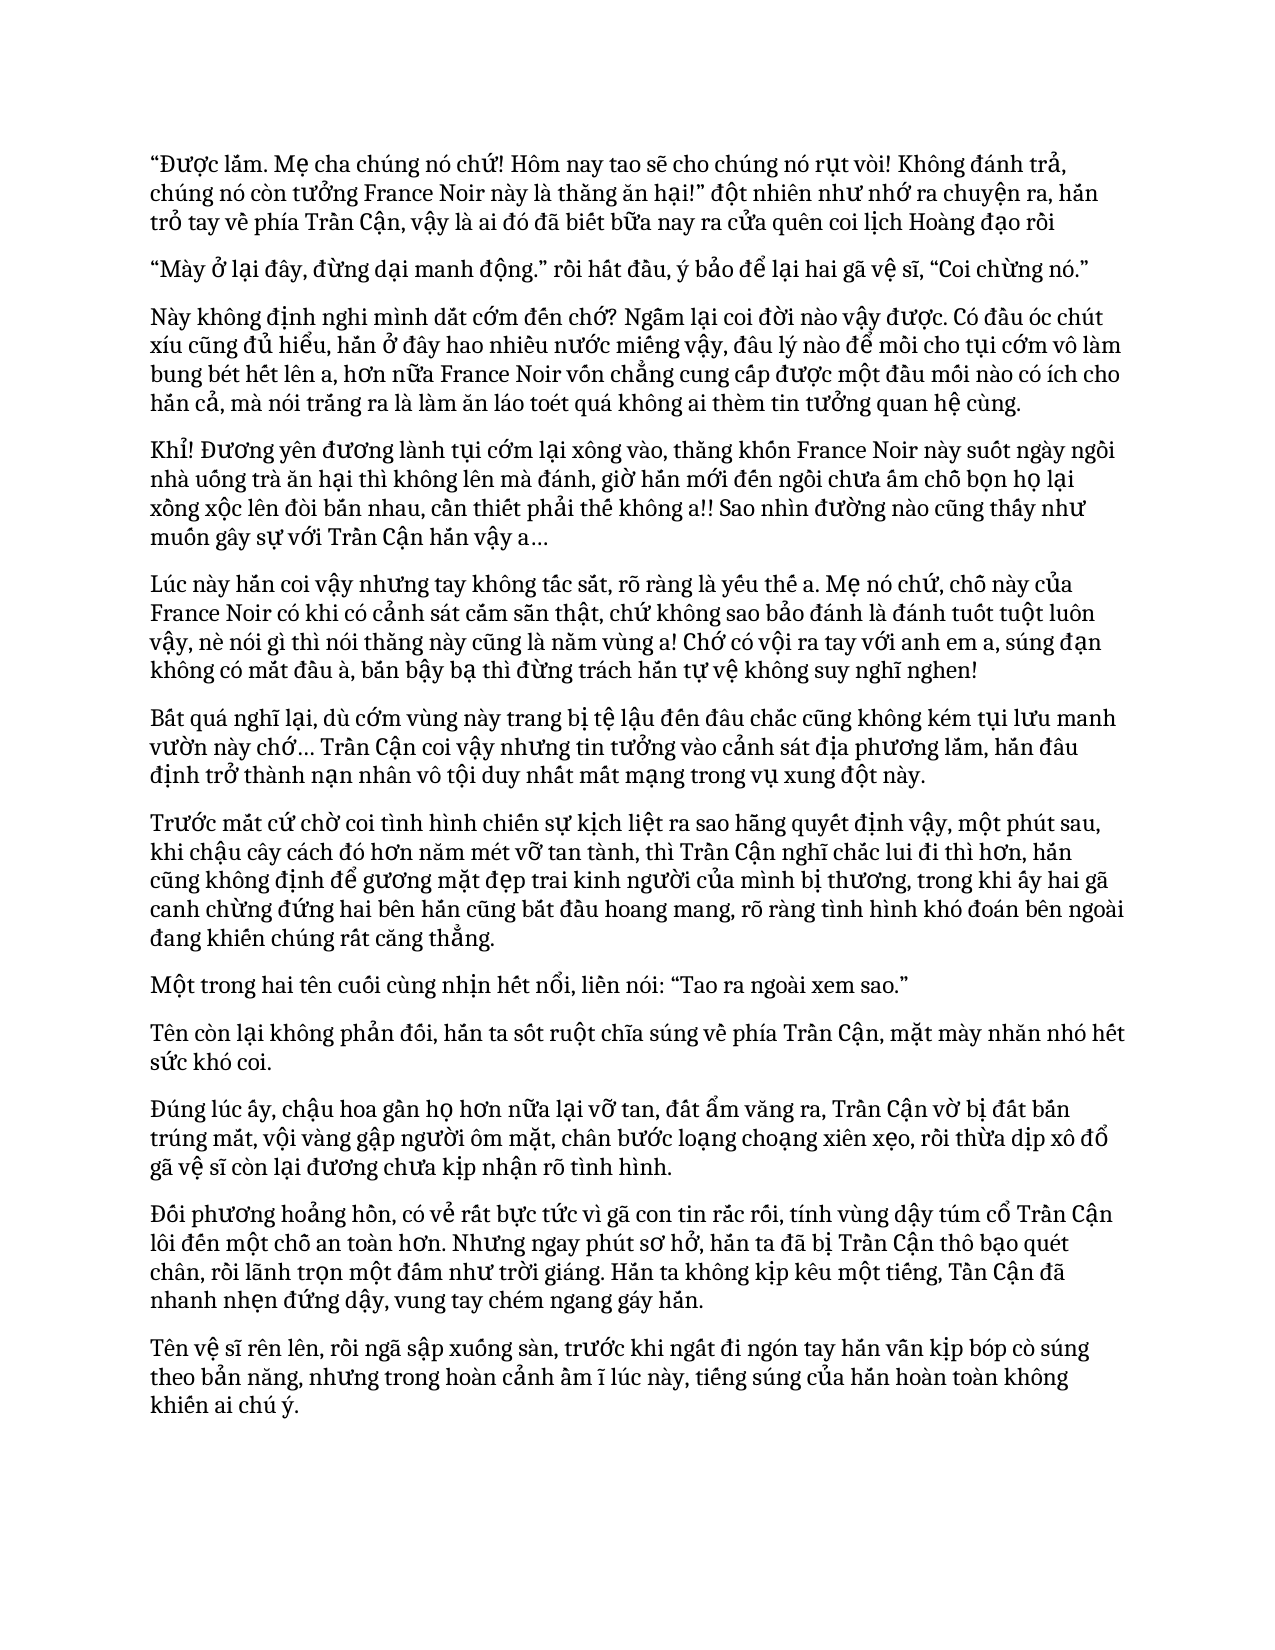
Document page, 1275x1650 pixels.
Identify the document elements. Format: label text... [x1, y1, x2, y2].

text Đúng lúc ấy, chậu hoa gần họ hơn nữa lại vỡ tan, đất ẩm văng ra, Trần Cận vờ bị đất bắn trúng mắt, vội vàng gập người ôm mặt, chân bước loạng choạng xiên xẹo, rồi thừa dịp xô đổ gã vệ sĩ còn lại đương chưa kịp nhận rõ tình hình. [150, 1095, 1125, 1181]
text Tên vệ sĩ rên lên, rồi ngã sập xuống sàn, trước khi ngất đi ngón tay hắn vẫn kịp bóp cò súng theo bản năng, nhưng trong hoàn cảnh ầm ĩ lúc này, tiếng súng của hắn hoàn toàn không khiến ai chú ý. [150, 1334, 1125, 1420]
text Này không định nghi mình dắt cớm đến chớ? Ngẫm lại coi đời nào vậy được. Có đầu óc chút xíu cũng đủ hiểu, hắn ở đây hao nhiều nước miếng vậy, đâu lý nào để mồi cho tụi cớm vô làm bung bét hết lên a, hơn nữa France Noir vốn chẳng cung cấp được một đầu mối nào có ích cho hắn cả, mà nói trắng ra là làm ăn láo toét quá không ai thèm tin tưởng quan hệ cùng. [150, 302, 1125, 417]
text Đối phương hoảng hồn, có vẻ rất bực tức vì gã con tin rắc rối, tính vùng dậy túm cổ Trần Cận lôi đến một chỗ an toàn hơn. Nhưng ngay phút sơ hở, hắn ta đã bị Trần Cận thô bạo quét chân, rồi lãnh trọn một đấm như trời giáng. Hắn ta không kịp kêu một tiếng, Tần Cận đã nhanh nhẹn đứng dậy, vung tay chém ngang gáy hắn. [150, 1200, 1125, 1315]
text Lúc này hắn coi vậy nhưng tay không tấc sắt, rõ ràng là yếu thế a. Mẹ nó chứ, chỗ này của France Noir có khi có cảnh sát cắm sẵn thật, chứ không sao bảo đánh là đánh tuốt tuột luôn vậy, nè nói gì thì nói thằng này cũng là nằm vùng a! Chớ có vội ra tay với anh em a, súng đạn không có mắt đầu à, bắn bậy bạ thì đừng trách hắn tự vệ không suy nghĩ nghen! [150, 570, 1125, 685]
text Trước mắt cứ chờ coi tình hình chiến sự kịch liệt ra sao hẵng quyết định vậy, một phút sau, khi chậu cây cách đó hơn năm mét vỡ tan tành, thì Trần Cận nghĩ chắc lui đi thì hơn, hắn cũng không định để gương mặt đẹp trai kinh người của mình bị thương, trong khi ấy hai gã canh chừng đứng hai bên hắn cũng bắt đầu hoang mang, rõ ràng tình hình khó đoán bên ngoài đang khiến chúng rất căng thẳng. [150, 809, 1125, 952]
text “Mày ở lại đây, đừng dại manh động.” rồi hất đầu, ý bảo để lại hai gã vệ sĩ, “Coi chừng nó.” [150, 255, 1125, 284]
text Khỉ! Đương yên đương lành tụi cớm lại xông vào, thằng khốn France Noir này suốt ngày ngồi nhà uống trà ăn hại thì không lên mà đánh, giờ hắn mới đến ngồi chưa ấm chỗ bọn họ lại xồng xộc lên đòi bắn nhau, cần thiết phải thế không a!! Sao nhìn đường nào cũng thấy như muốn gây sự với Trần Cận hắn vậy a… [150, 436, 1125, 551]
text Một trong hai tên cuối cùng nhịn hết nổi, liền nói: “Tao ra ngoài xem sao.” [150, 971, 1125, 1000]
text Tên còn lại không phản đối, hắn ta sốt ruột chĩa súng về phía Trần Cận, mặt mày nhăn nhó hết sức khó coi. [150, 1019, 1125, 1076]
text Bất quá nghĩ lại, dù cớm vùng này trang bị tệ lậu đến đâu chắc cũng không kém tụi lưu manh vườn này chớ… Trần Cận coi vậy nhưng tin tưởng vào cảnh sát địa phương lắm, hắn đâu định trở thành nạn nhân vô tội duy nhất mất mạng trong vụ xung đột này. [150, 704, 1125, 790]
text “Được lắm. Mẹ cha chúng nó chứ! Hôm nay tao sẽ cho chúng nó rụt vòi! Không đánh trả, chúng nó còn tưởng France Noir này là thằng ăn hại!” đột nhiên như nhớ ra chuyện ra, hắn trỏ tay về phía Trần Cận, vậy là ai đó đã biết bữa nay ra cửa quên coi lịch Hoàng đạo rồi [150, 150, 1125, 236]
